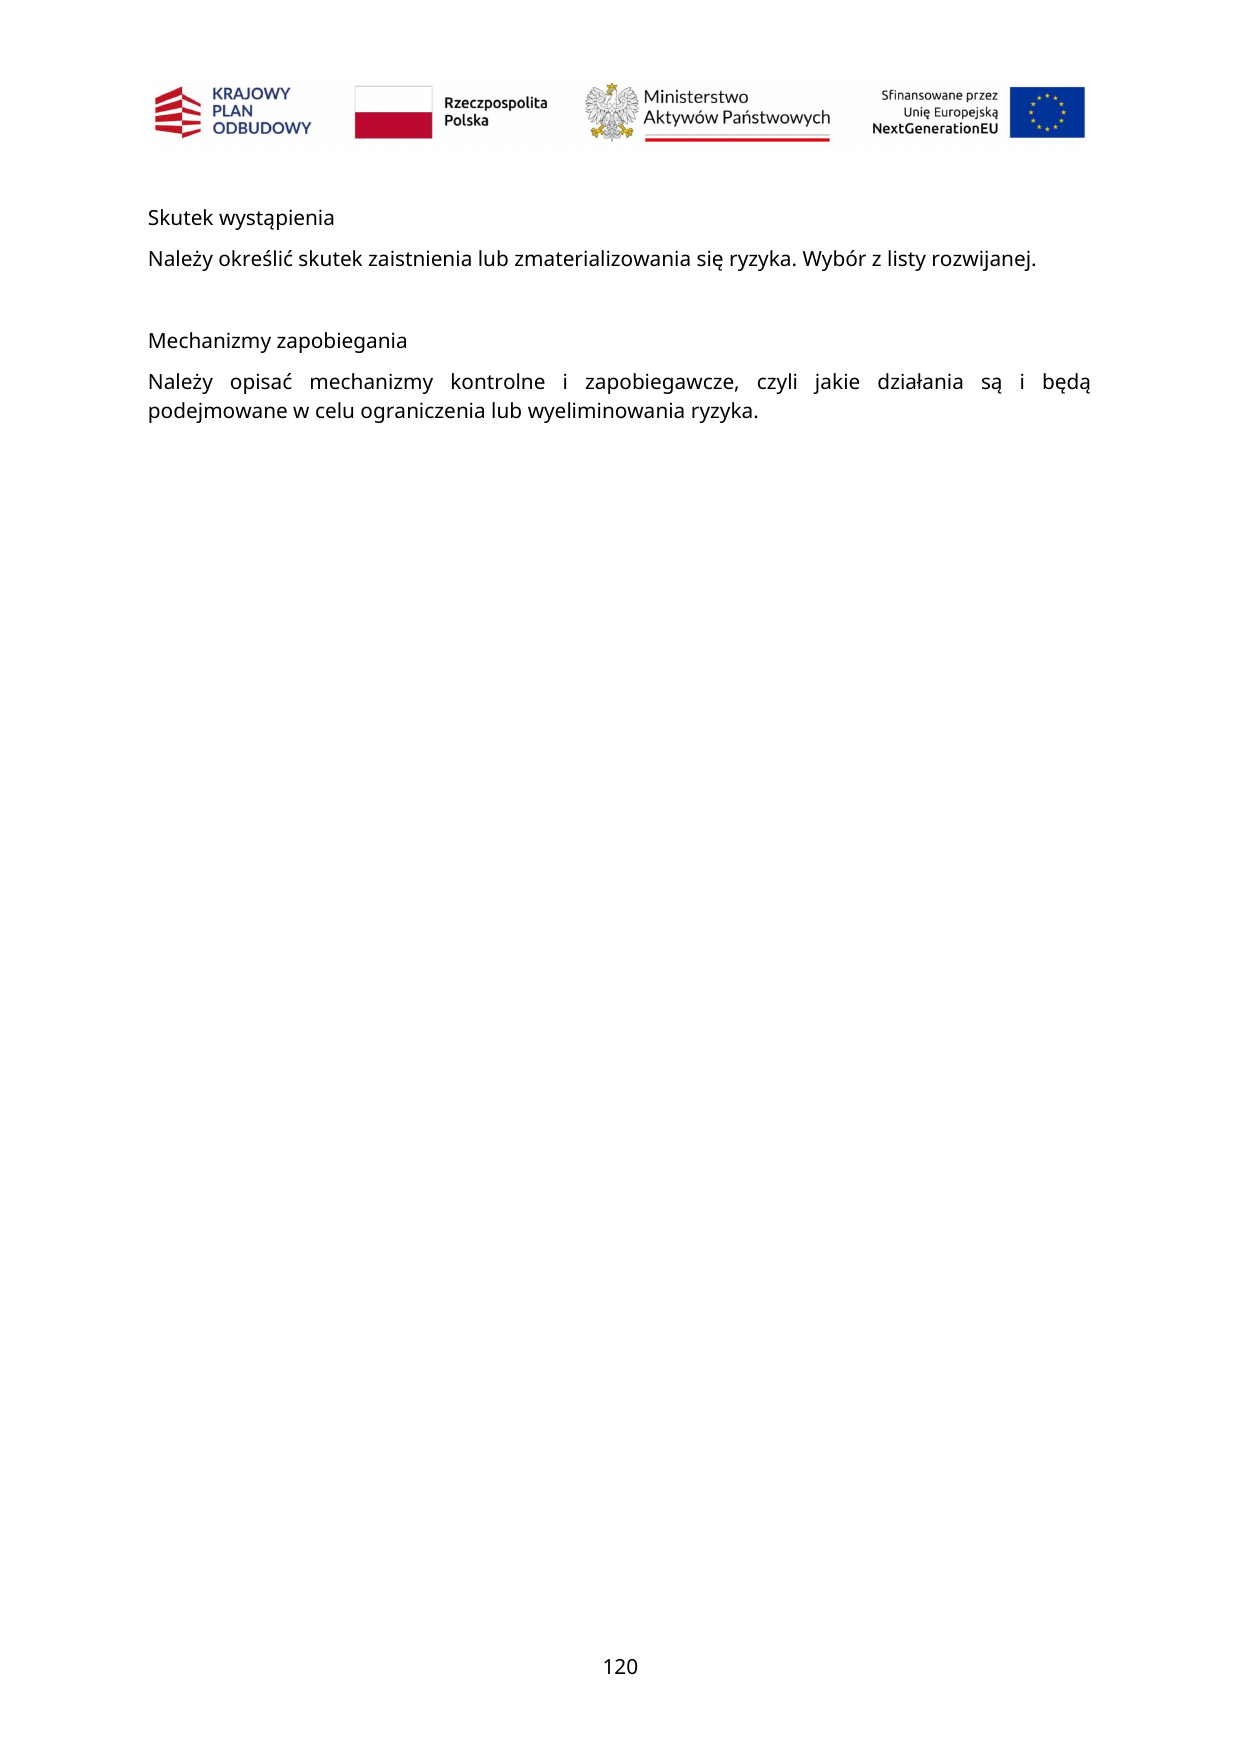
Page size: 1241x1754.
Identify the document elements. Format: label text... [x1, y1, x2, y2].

picture [147, 73, 1093, 151]
text Należy określić skutek zaistnienia lub zmaterializowania się ryzyka. Wybór z listy rozwijanej. [148, 244, 1093, 273]
text Należy opisać mechanizmy kontrolne i zapobiegawcze, czyli jakie działania są i będą podejmowane w celu ograniczenia lub wyeliminowania ryzyka. [148, 367, 1093, 424]
subtitle Skutek wystąpienia [148, 203, 1093, 232]
subtitle Mechanizmy zapobiegania [148, 326, 1093, 355]
